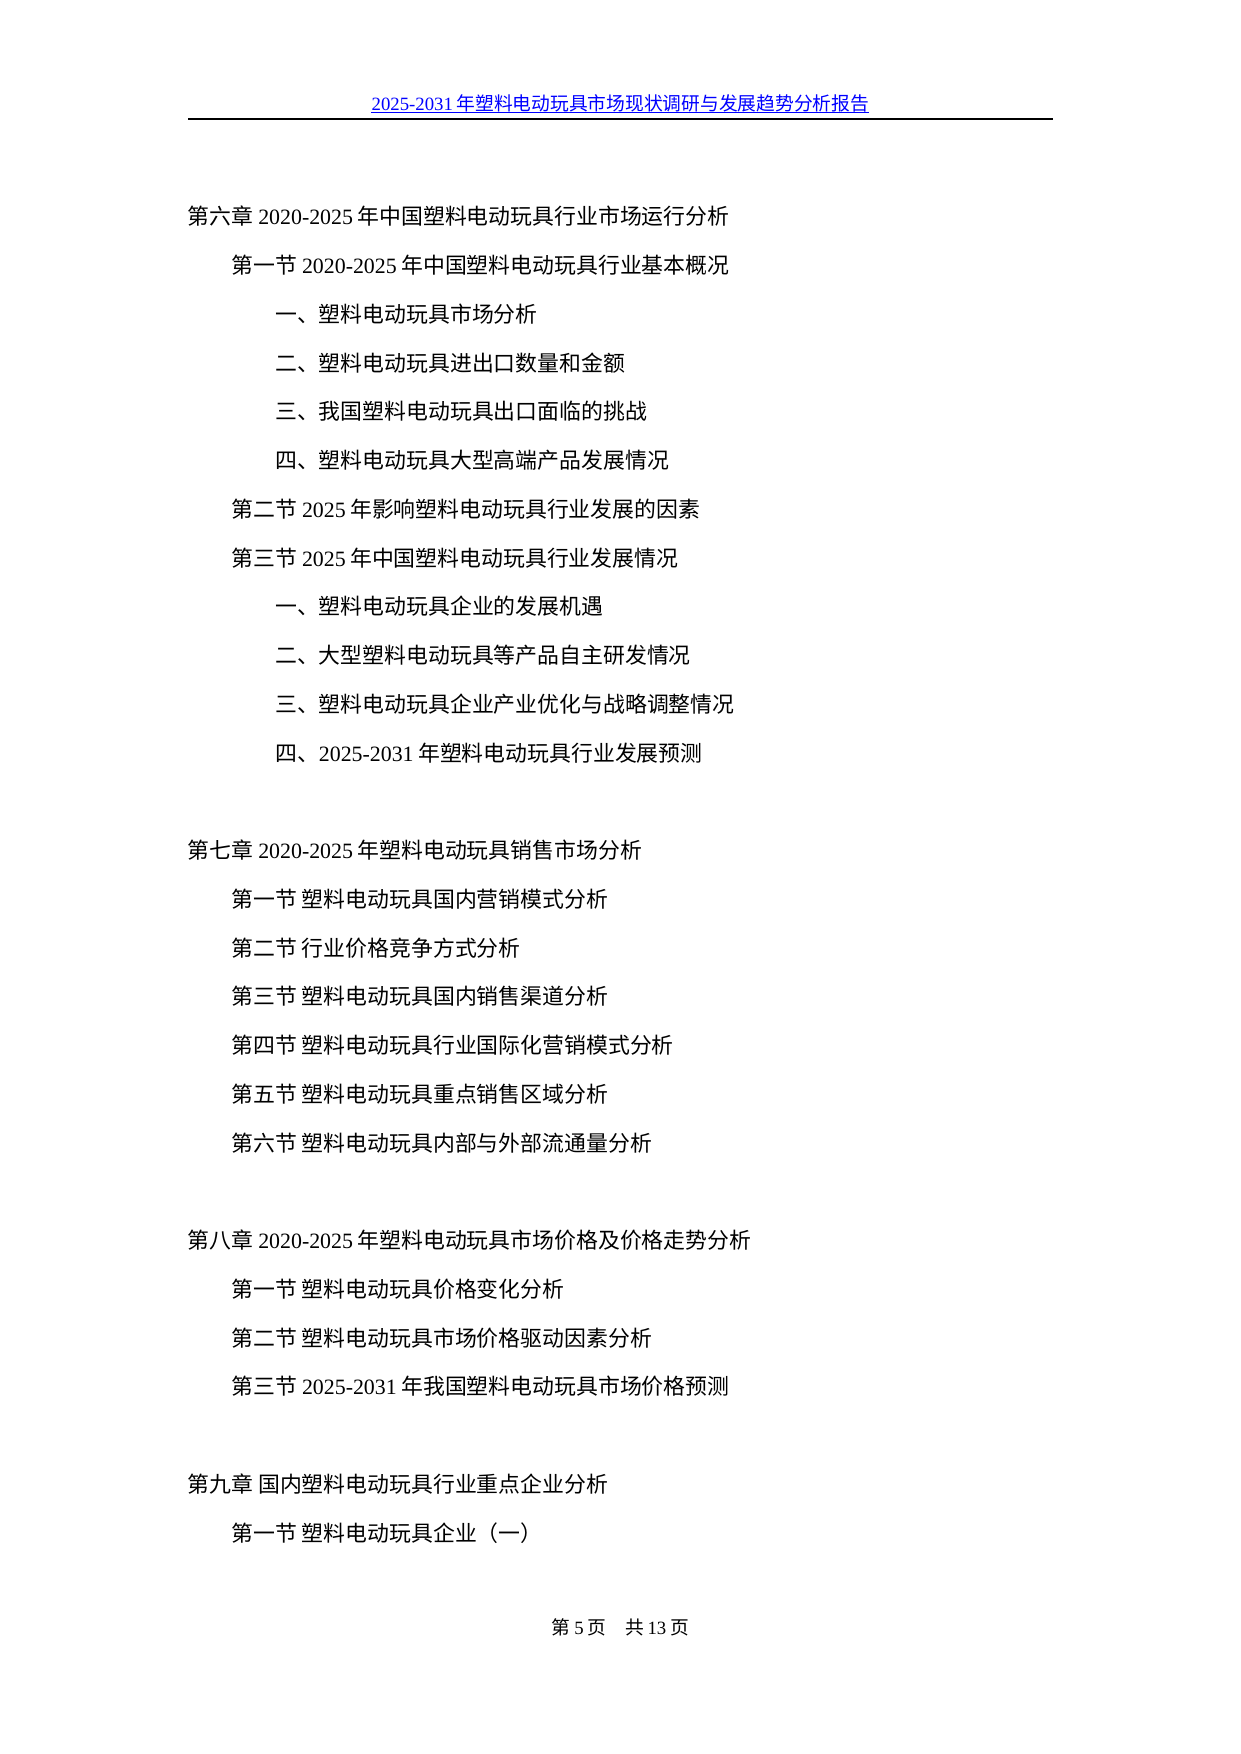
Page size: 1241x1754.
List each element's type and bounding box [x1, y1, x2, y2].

text [187, 150, 1053, 1548]
